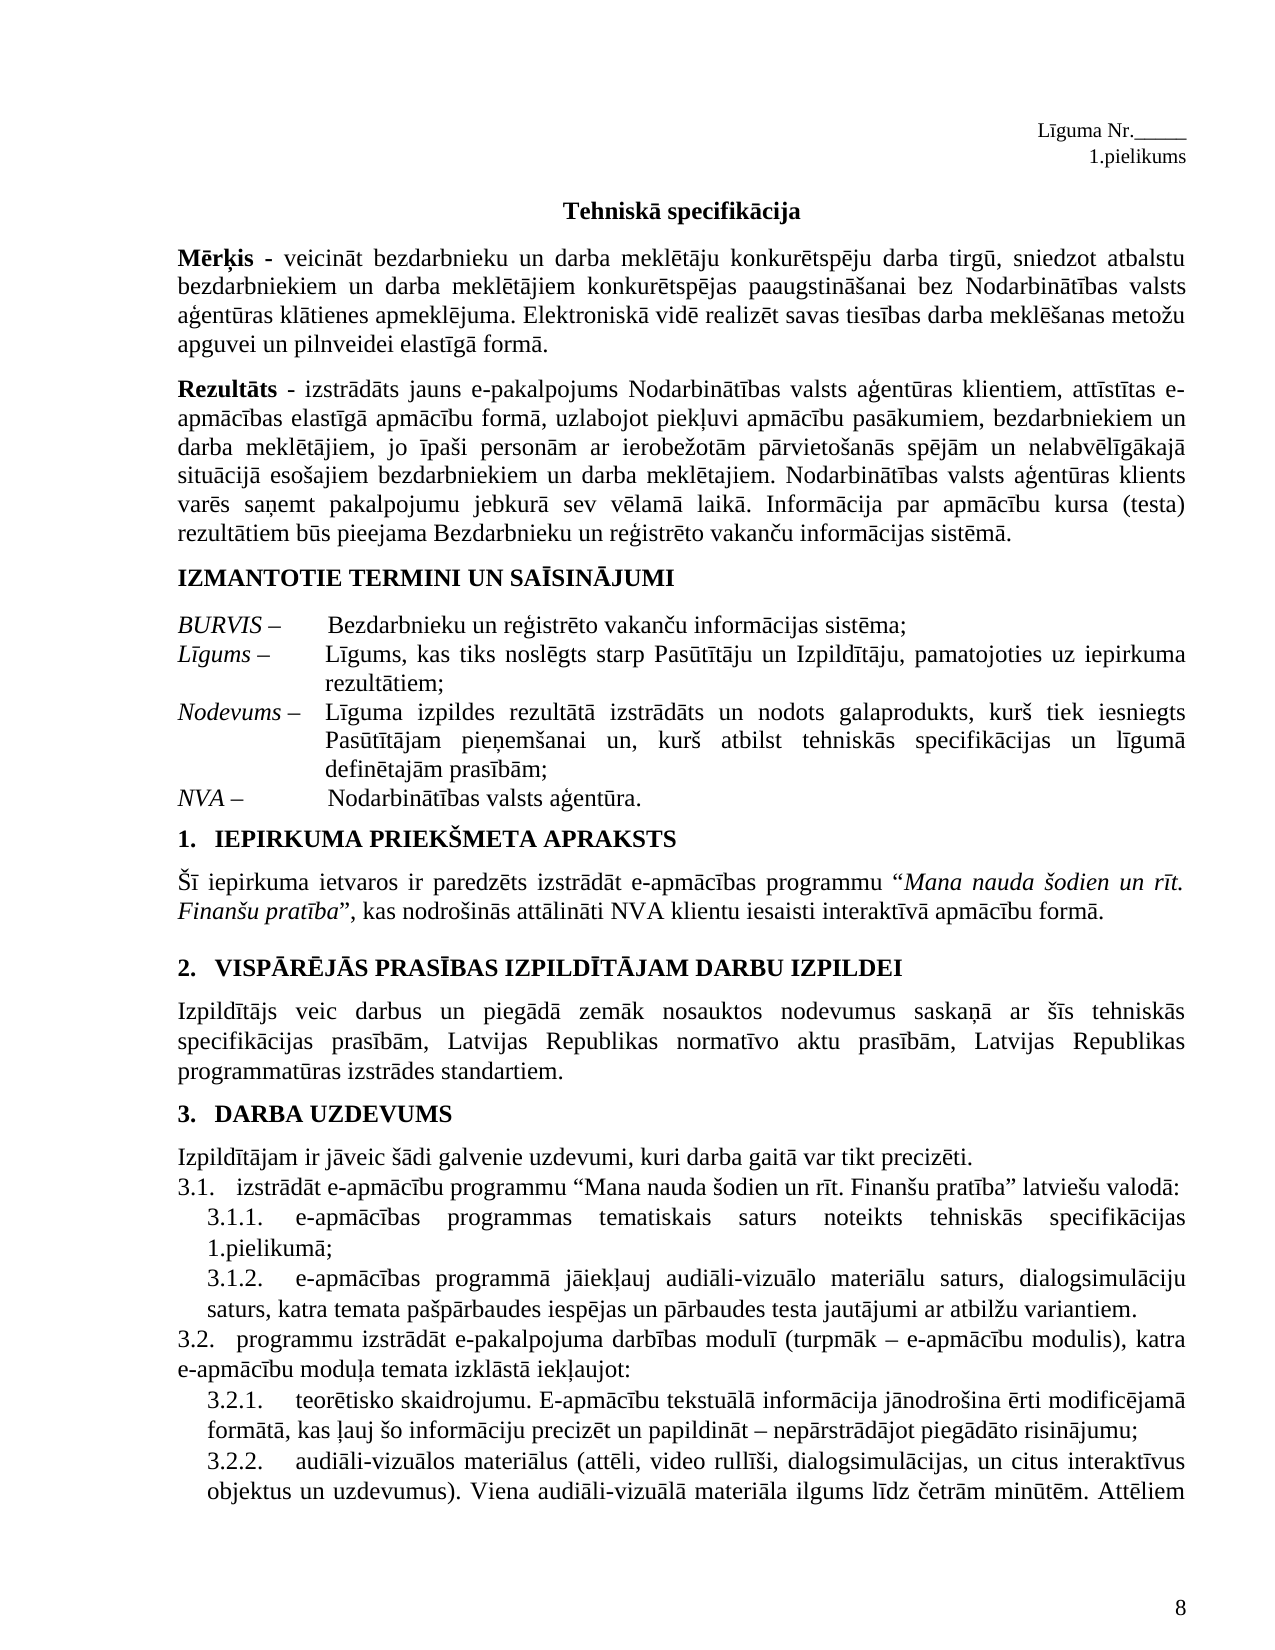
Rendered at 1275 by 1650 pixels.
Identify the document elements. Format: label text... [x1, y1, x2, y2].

list programmu izstrādāt e-pakalpojuma darbības modulī (turpmāk – e-apmācību modulis), katra e-apmācību moduļa temata izklāstā iekļaujot: [177, 1324, 1186, 1383]
text 1.pielikums [177, 144, 1186, 168]
text Nodevums – Līguma izpildes rezultātā izstrādāts un nodots galaprodukts, kurš tiek iesniegts Pasūtītājam pieņemšanai un, kurš atbilst tehniskās specifikācijas un līgumā definētajām prasībām; [177, 697, 1186, 783]
text NVA – Nodarbinātības valsts aģentūra. [177, 783, 1186, 812]
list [207, 1446, 1186, 1505]
list teorētisko skaidrojumu. E-apmācību tekstuālā informācija jānodrošina ērti modificējamā formātā, kas ļauj šo informāciju precizēt un papildināt – nepārstrādājot piegādāto risinājumu; [207, 1385, 1186, 1444]
list DARBA UZDEVUMS [177, 1099, 1186, 1128]
text Līguma Nr._____ [177, 118, 1186, 142]
text BURVIS – Bezdarbnieku un reģistrēto vakanču informācijas sistēma; [177, 610, 1186, 639]
text Izpildītājam ir jāveic šādi galvenie uzdevumi, kuri darba gaitā var tikt precizēti. [177, 1142, 1186, 1171]
list e-apmācības programmas tematiskais saturs noteikts tehniskās specifikācijas 1.pielikumā; [207, 1202, 1186, 1262]
text Šī iepirkuma ietvaros ir paredzēts izstrādāt e-apmācības programmu “Mana nauda šodien un rīt. Finanšu pratība”, kas nodrošinās attālināti NVA klientu iesaisti interaktīvā apmācību formā. [177, 867, 1186, 924]
text Tehniskā specifikācija [177, 196, 1186, 225]
list e-apmācības programmā jāiekļauj audiāli-vizuālo materiālu saturs, dialogsimulāciju saturs, katra temata pašpārbaudes iespējas un pārbaudes testa jautājumi ar atbilžu variantiem. [207, 1263, 1186, 1322]
list izstrādāt e-apmācību programmu “Mana nauda šodien un rīt. Finanšu pratība” latviešu valodā: [177, 1172, 1186, 1201]
text Rezultāts - izstrādāts jauns e-pakalpojums Nodarbinātības valsts aģentūras klientiem, attīstītas e-apmācības elastīgā apmācību formā, uzlabojot piekļuvi apmācību pasākumiem, bezdarbniekiem un darba meklētājiem, jo īpaši personām ar ierobežotām pārvietošanās spējām un nelabvēlīgākajā situācijā esošajiem bezdarbniekiem un darba meklētajiem. Nodarbinātības valsts aģentūras klients varēs saņemt pakalpojumu jebkurā sev vēlamā laikā. Informācija par apmācību kursa (testa) rezultātiem būs pieejama Bezdarbnieku un reģistrēto vakanču informācijas sistēmā. [177, 374, 1186, 547]
text IZMANTOTIE TERMINI UN SAĪSINĀJUMI [177, 563, 1186, 592]
text Izpildītājs veic darbus un piegādā zemāk nosauktos nodevumus saskaņā ar šīs tehniskās specifikācijas prasībām, Latvijas Republikas normatīvo aktu prasībām, Latvijas Republikas programmatūras izstrādes standartiem. [177, 996, 1186, 1085]
list IEPIRKUMA PRIEKŠMETA APRAKSTS [177, 824, 1186, 853]
list VISPĀRĒJĀS PRASĪBAS IZPILDĪTĀJAM DARBU IZPILDEI [177, 953, 1186, 982]
text Mērķis - veicināt bezdarbnieku un darba meklētāju konkurētspēju darba tirgū, sniedzot atbalstu bezdarbniekiem un darba meklētājiem konkurētspējas paaugstināšanai bez Nodarbinātības valsts aģentūras klātienes apmeklējuma. Elektroniskā vidē realizēt savas tiesības darba meklēšanas metožu apguvei un pilnveidei elastīgā formā. [177, 243, 1186, 358]
text Līgums – Līgums, kas tiks noslēgts starp Pasūtītāju un Izpildītāju, pamatojoties uz iepirkuma rezultātiem; [177, 639, 1186, 697]
